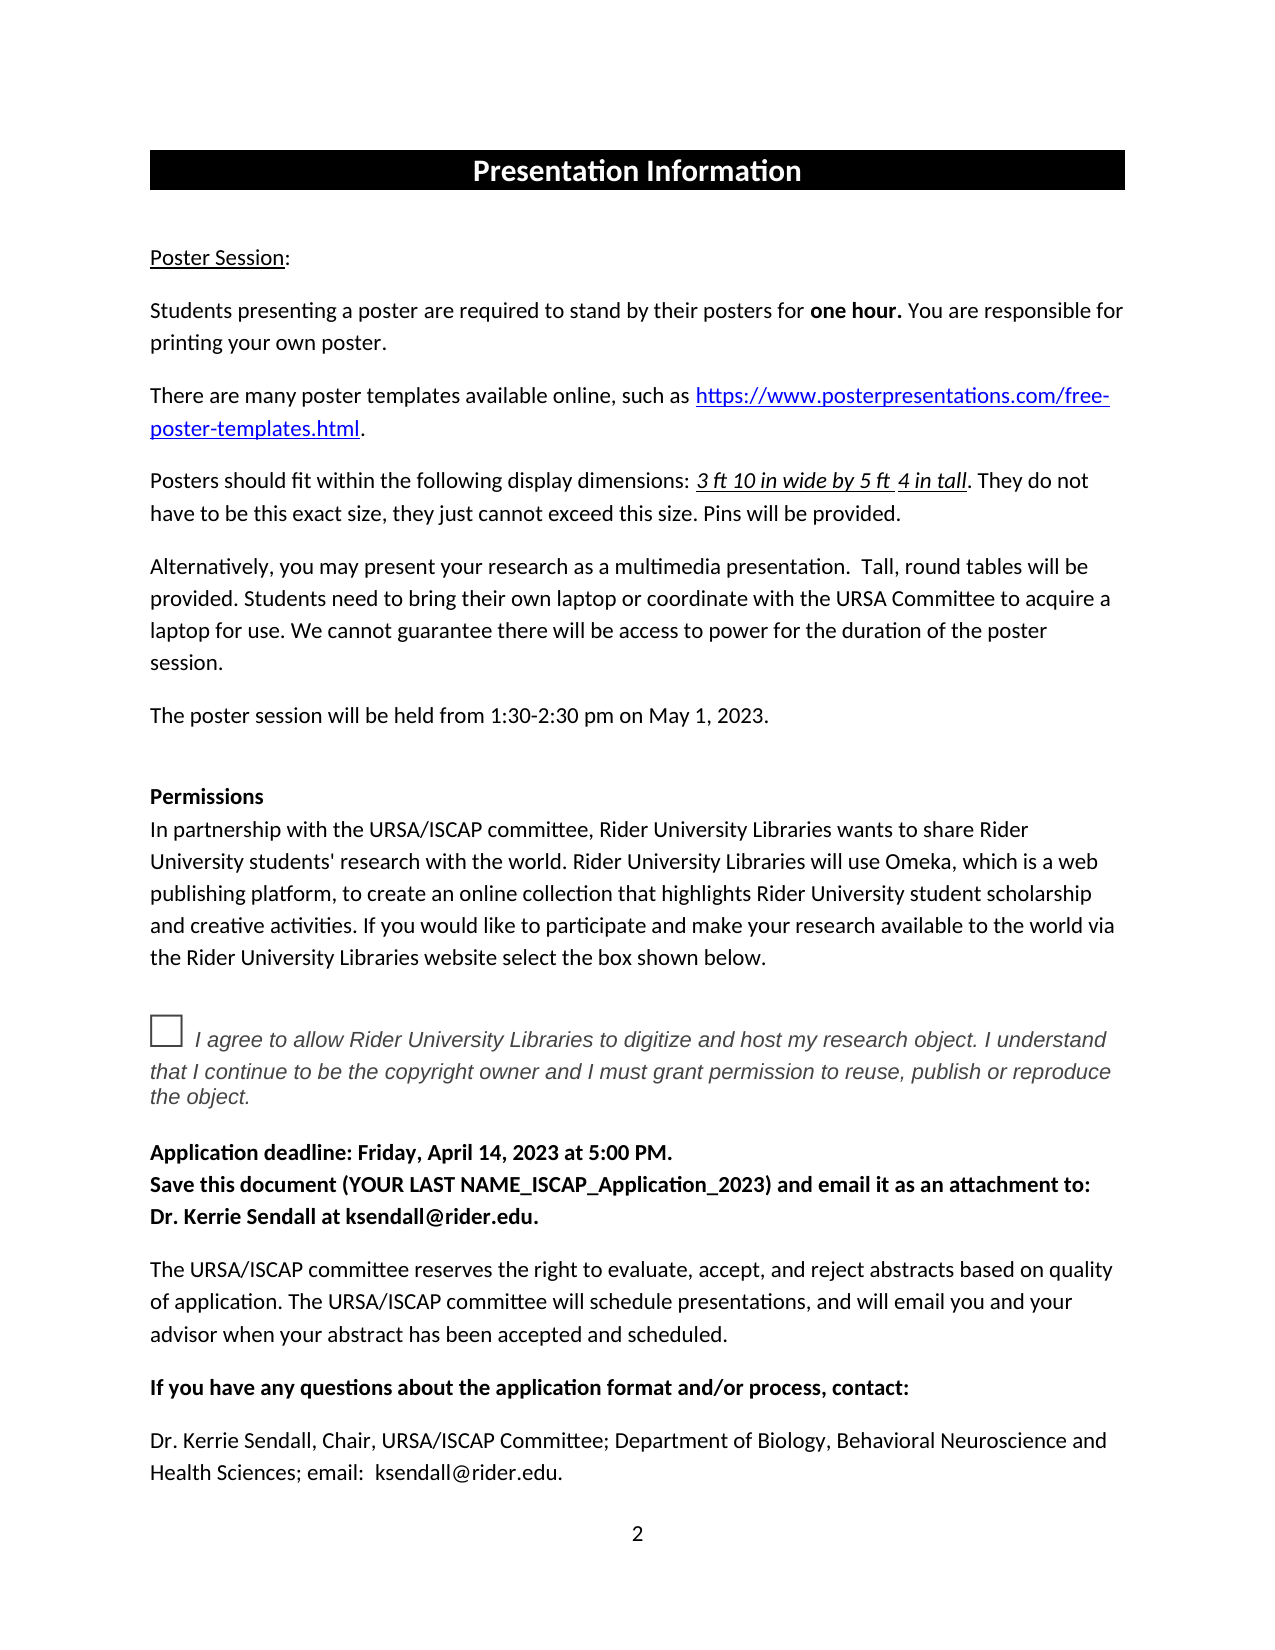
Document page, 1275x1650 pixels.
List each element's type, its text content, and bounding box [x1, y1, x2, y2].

table_header Presentation Information [151, 151, 1124, 189]
text In partnership with the URSA/ISCAP committee, Rider University Libraries wants to share Rider University students' research with the world. Rider University Libraries will use Omeka, which is a web publishing platform, to create an online collection that highlights Rider University student scholarship and creative activities. If you would like to participate and make your research available to the world via the Rider University Libraries website select the box shown below. [150, 815, 1125, 971]
text Permissions [150, 782, 1125, 811]
text The poster session will be held from 1:30-2:30 pm on May 1, 2023. [150, 701, 1125, 729]
text Poster Session: [150, 243, 1125, 271]
text If you have any questions about the application format and/or process, contact: [150, 1373, 1125, 1401]
text Application deadline: Friday, April 14, 2023 at 5:00 PM. Save this document (YOUR LAST NAME_ISCAP_Application_2023) and email it as an attachment to: Dr. Kerrie Sendall at ksendall@rider.edu. [150, 1138, 1125, 1230]
text Dr. Kerrie Sendall, Chair, URSA/ISCAP Committee; Department of Biology, Behavioral Neuroscience and Health Sciences; email: ksendall@rider.edu. [150, 1426, 1125, 1486]
text Alternatively, you may present your research as a multimedia presentation. Tall, round tables will be provided. Students need to bring their own laptop or coordinate with the URSA Committee to acquire a laptop for use. We cannot guarantee there will be access to power for the duration of the poster session. [150, 552, 1125, 676]
text Posters should fit within the following display dimensions: 3 ft 10 in wide by 5 ft 4 in tall. They do not have to be this exact size, they just cannot exceed this size. Pins will be provided. [150, 467, 1125, 527]
text □ I agree to allow Rider University Libraries to digitize and host my research object. I understand that I continue to be the copyright owner and I must grant permission to reuse, publish or reproduce the object. [150, 996, 1125, 1109]
text There are many poster templates available online, such as https://www.posterpresentations.com/free-poster-templates.html. [150, 381, 1125, 442]
text The URSA/ISCAP committee reserves the right to evaluate, accept, and reject abstracts based on quality of application. The URSA/ISCAP committee will schedule presentations, and will email you and your advisor when your abstract has been accepted and scheduled. [150, 1255, 1125, 1348]
text Students presenting a poster are required to stand by their posters for one hour. You are responsible for printing your own poster. [150, 296, 1125, 356]
